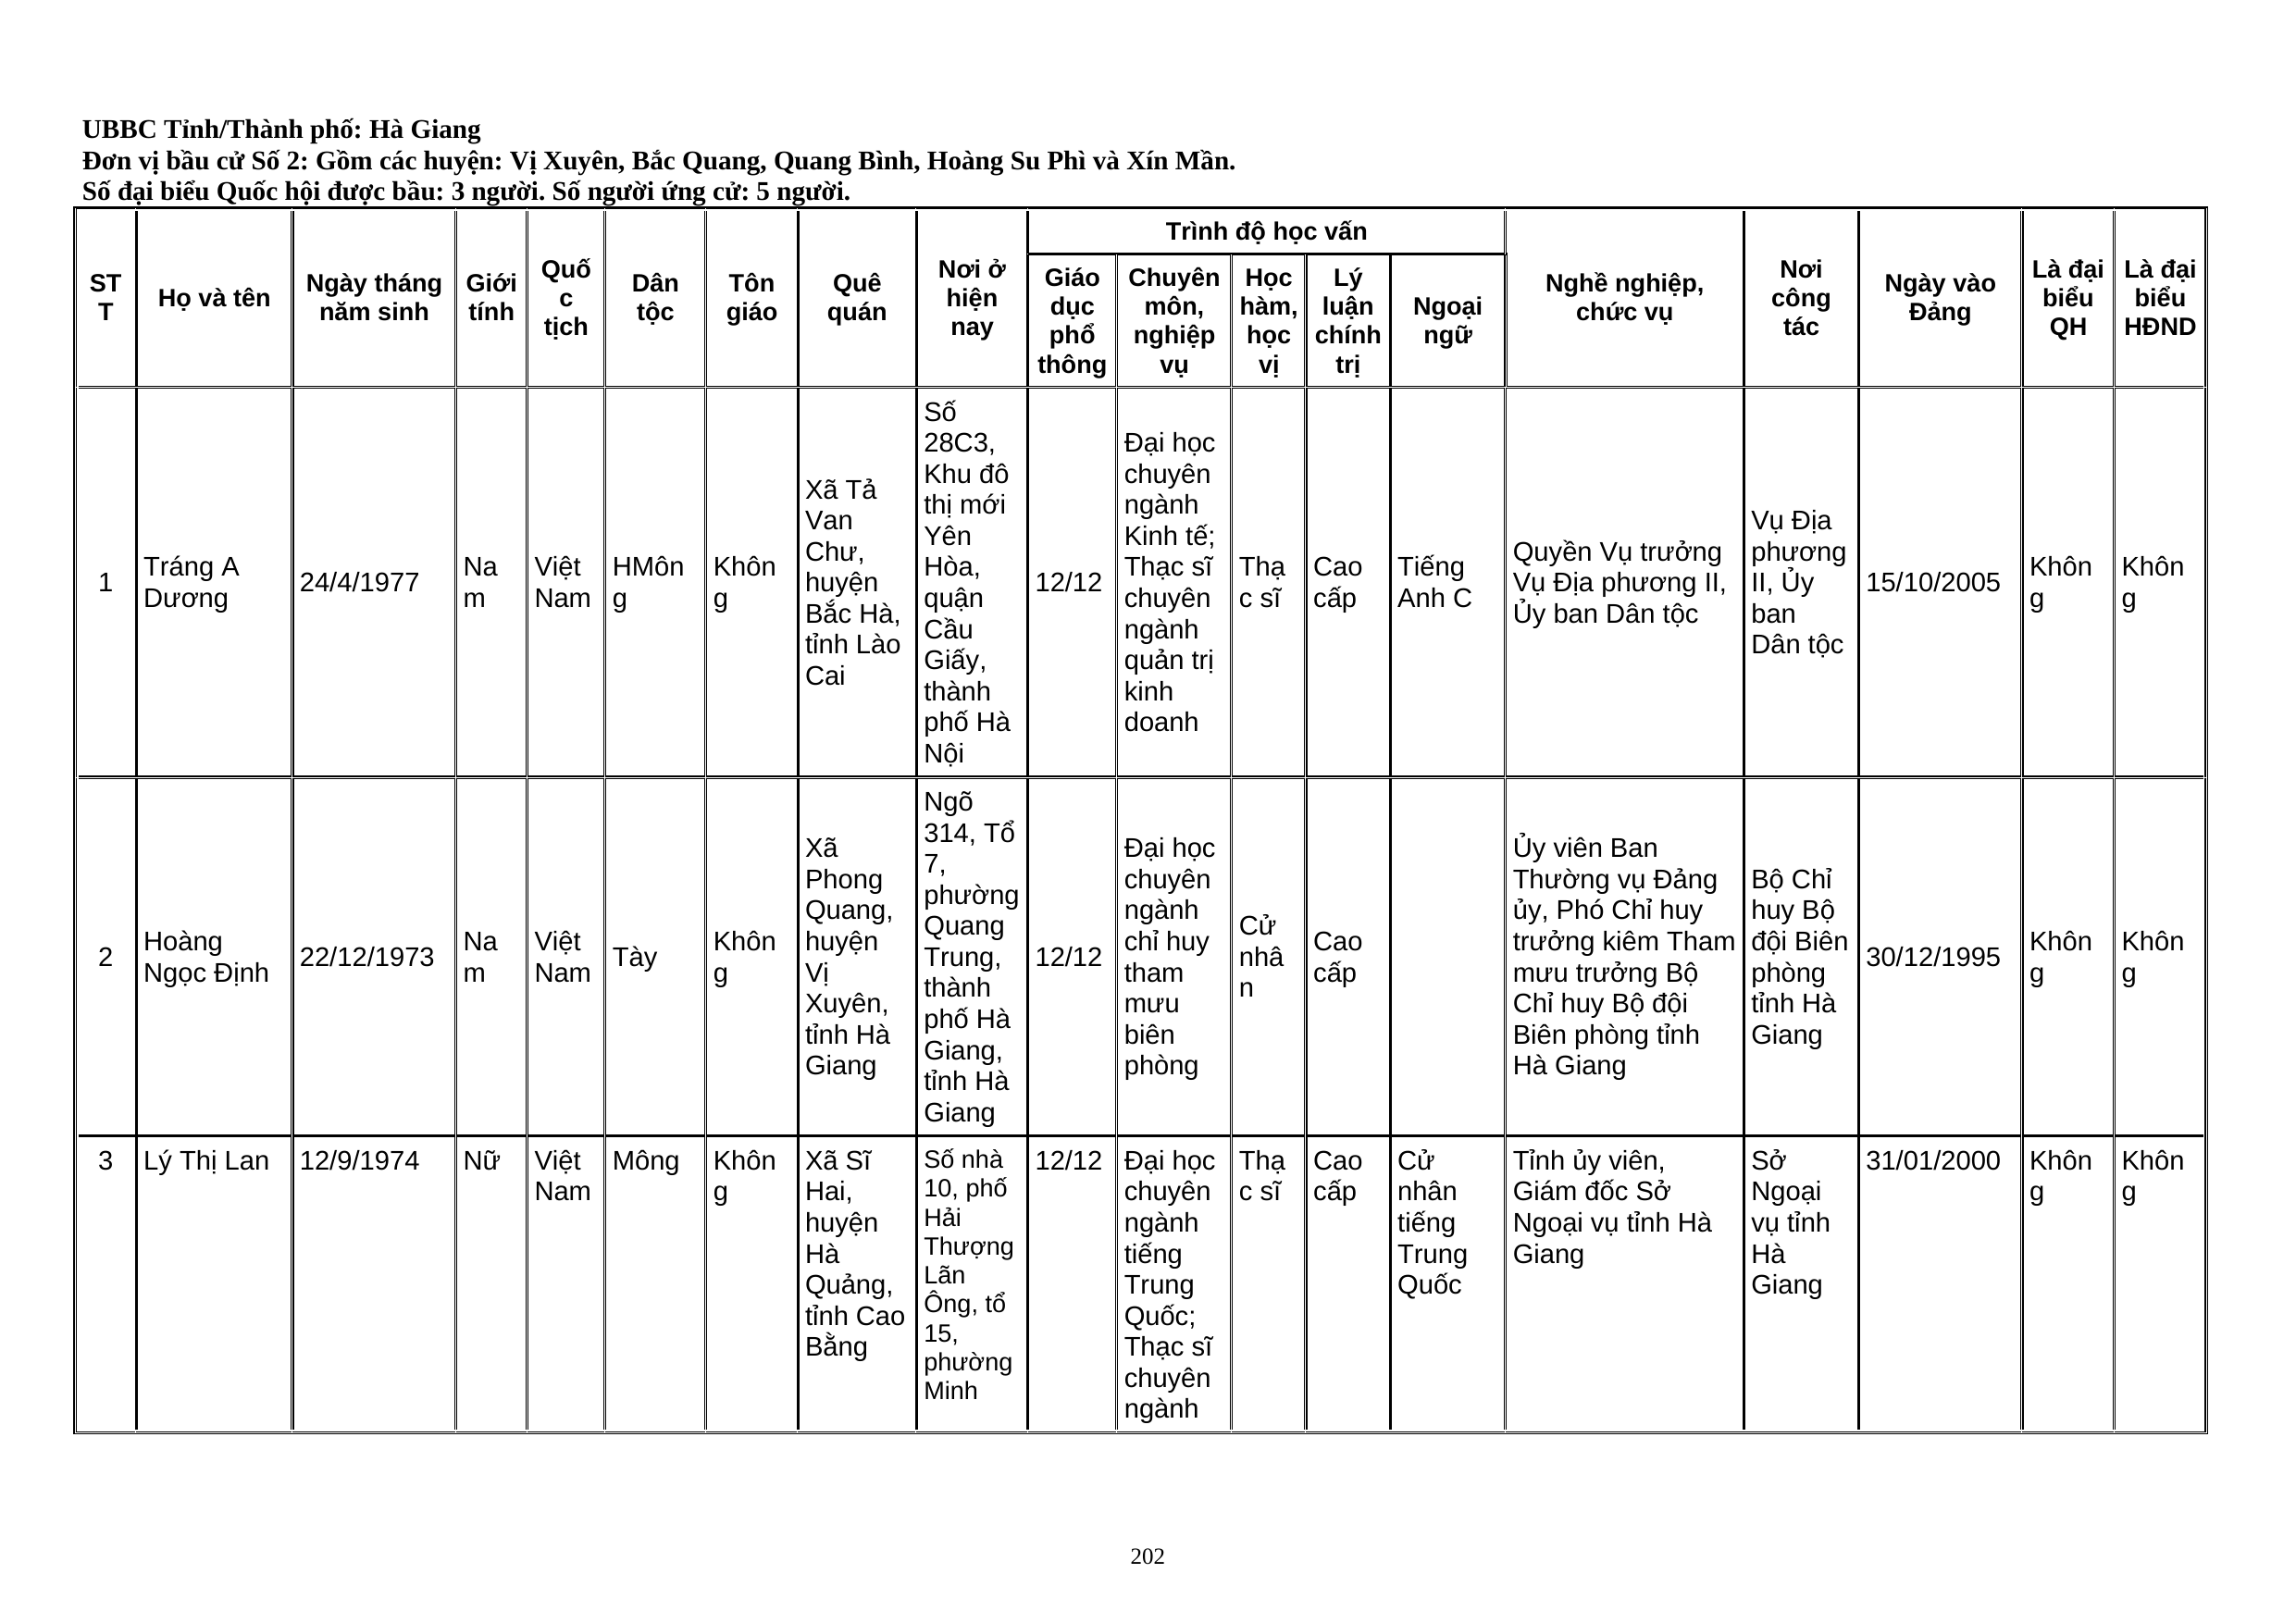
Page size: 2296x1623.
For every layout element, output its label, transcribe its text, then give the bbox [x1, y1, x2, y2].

table_header STT [77, 208, 136, 386]
table_cell HMông [606, 389, 704, 775]
table_cell Lý luận chính trị [1308, 255, 1389, 386]
table_cell Thạc sĩ [1232, 1134, 1306, 1431]
table_cell Cử nhân tiếng Trung Quốc [1390, 1137, 1506, 1431]
table_cell Không [706, 1137, 798, 1431]
table_cell Không [2115, 1134, 2204, 1431]
table_cell 3 [77, 1134, 136, 1431]
table_cell Đại học chuyên ngành tiếng Trung Quốc; Thạc sĩ chuyên ngành quan hệ quốc tế [1117, 1137, 1232, 1431]
table_cell Ủy viên Ban Thường vụ Đảng ủy, Phó Chỉ huy trưởng kiêm Tham mưu trưởng Bộ Chỉ huy Bộ đội Biên phòng tỉnh Hà Giang [1507, 779, 1743, 1134]
table_cell 22/12/1973 [294, 779, 454, 1134]
table_cell Cao cấp [1306, 1137, 1390, 1431]
table_cell Cao cấp [1308, 779, 1389, 1134]
table_cell Ngoại ngữ [1392, 255, 1504, 386]
table_cell Vụ Địa phương II, Ủy ban Dân tộc [1745, 389, 1857, 775]
table_header Nơi công tác [1744, 209, 1858, 386]
table_cell 12/12 [1027, 1137, 1117, 1431]
table_cell Cử nhân [1233, 779, 1304, 1134]
table_cell Việt Nam [528, 779, 603, 1134]
table_cell Xã Tả Van Chư, huyện Bắc Hà, tỉnh Lào Cai [800, 389, 915, 775]
table_header Quê quán [798, 208, 916, 386]
table_cell Nam [457, 779, 526, 1134]
table_cell Cao cấp [1308, 389, 1389, 775]
table_cell Học hàm, học vị [1233, 255, 1304, 386]
table_cell 24/4/1977 [294, 389, 454, 775]
table_header Giới tính [456, 209, 527, 386]
table_cell Xã Phong Quang, huyện Vị Xuyên, tỉnh Hà Giang [800, 779, 915, 1134]
table_cell [1392, 779, 1504, 1134]
table_cell Nữ [456, 1137, 527, 1431]
table_cell Tiếng Anh C [1392, 389, 1504, 775]
table_cell Đại học chuyên ngành Kinh tế; Thạc sĩ chuyên ngành quản trị kinh doanh [1118, 389, 1230, 775]
table_cell 1 [75, 386, 136, 775]
table_cell Hoàng Ngọc Định [138, 779, 291, 1134]
table_header Nơi ở hiện nay [916, 209, 1027, 386]
table_cell Ngõ 314, Tổ 7, phường Quang Trung, thành phố Hà Giang, tỉnh Hà Giang [918, 779, 1026, 1134]
table_cell Quyền Vụ trưởng Vụ Địa phương II, Ủy ban Dân tộc [1507, 389, 1743, 775]
table_header Quốc tịch [527, 209, 605, 386]
table_cell Không [707, 389, 797, 775]
table_cell 12/9/1974 [292, 1137, 455, 1431]
table_cell 15/10/2005 [1860, 389, 2020, 775]
table_header Ngày tháng năm sinh [292, 209, 455, 386]
table_cell Không [707, 779, 797, 1134]
table_cell Số nhà 10, phố Hải Thượng Lãn Ông, tổ 15, phường Minh Khai, thành phố Hà Giang, tỉnh Hà Giang [916, 1137, 1027, 1431]
table_cell Không [2024, 779, 2113, 1134]
table_cell 31/01/2000 [1858, 1134, 2022, 1431]
table_header Dân tộc [605, 209, 706, 386]
table_cell Số 28C3, Khu đô thị mới Yên Hòa, quận Cầu Giấy, thành phố Hà Nội [918, 389, 1026, 775]
table_cell Việt Nam [528, 389, 603, 775]
table_header Là đại biểu QH [2022, 209, 2114, 386]
table_cell Việt Nam [527, 1137, 605, 1431]
text UBBC Tỉnh/Thành phố: Hà Giang Đơn vị bầu cử Số 2: Gồm các huyện: Vị Xuyên, Bắc Quang, Quang Bình, Hoàng Su Phì và Xín Mần. Số đại biểu Quốc hội được bầu: 3 người. Số người ứng cử: 5 người. [82, 82, 2214, 206]
table_cell Giáo dục phổ thông [1029, 255, 1115, 386]
table_cell Thạc sĩ [1233, 389, 1304, 775]
table_header Ngày vào Đảng [1858, 208, 2022, 386]
table_header Họ và tên [136, 208, 292, 386]
table_cell Chuyên môn, nghiệp vụ [1118, 255, 1230, 386]
table_cell Tỉnh ủy viên, Giám đốc Sở Ngoại vụ tỉnh Hà Giang [1506, 1137, 1744, 1431]
table_cell Sở Ngoại vụ tỉnh Hà Giang [1744, 1137, 1858, 1431]
table_cell Tráng A Dương [138, 389, 291, 775]
table_cell Không [2116, 775, 2205, 1134]
table_cell 30/12/1995 [1860, 779, 2020, 1134]
table_cell Bộ Chỉ huy Bộ đội Biên phòng tỉnh Hà Giang [1745, 779, 1857, 1134]
table_header Tôn giáo [706, 208, 798, 386]
table_cell Đại học chuyên ngành chỉ huy tham mưu biên phòng [1118, 779, 1230, 1134]
table_cell Xã Sĩ Hai, huyện Hà Quảng, tỉnh Cao Bằng [798, 1137, 916, 1431]
table_cell Mông [605, 1137, 706, 1431]
table_cell Nam [457, 389, 526, 775]
table_header Là đại biểu HĐND [2115, 209, 2204, 386]
table_cell 12/12 [1029, 779, 1115, 1134]
table_cell 12/12 [1029, 389, 1115, 775]
table_header Nghề nghiệp, chức vụ [1506, 209, 1744, 386]
table_cell Lý Thị Lan [136, 1134, 292, 1431]
table_cell Không [2024, 389, 2113, 775]
table_cell Tày [606, 779, 704, 1134]
table_cell Không [2115, 386, 2206, 775]
table_cell 2 [77, 775, 135, 1134]
table_header Trình độ học vấn [1027, 209, 1506, 253]
table_cell Không [2022, 1137, 2114, 1431]
